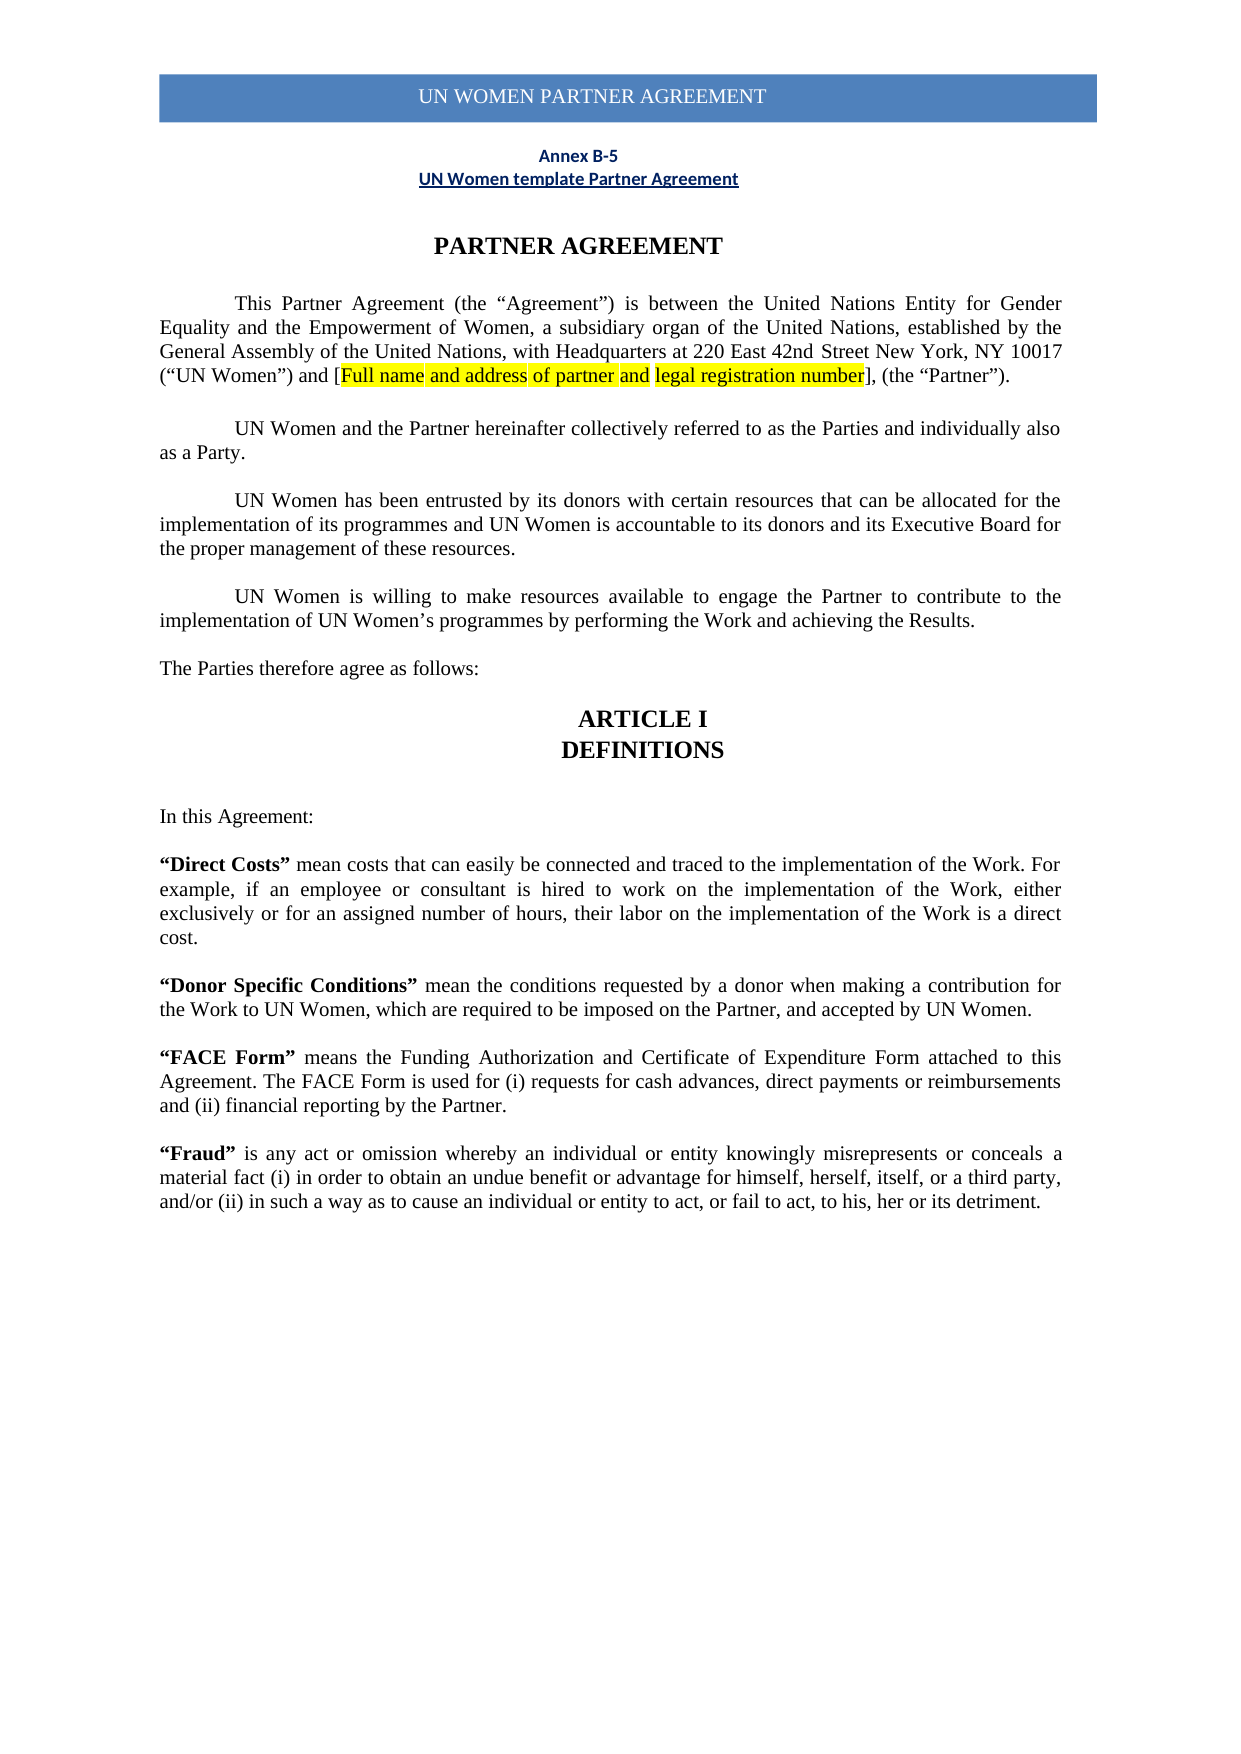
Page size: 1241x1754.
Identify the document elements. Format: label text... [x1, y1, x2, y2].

text “FACE Form” means the Funding Authorization and Certificate of Expenditure Form attached to this Agreement. The FACE Form is used for (i) requests for cash advances, direct payments or reimbursements and (ii) financial reporting by the Partner. [159, 1045, 1062, 1117]
text In this Agreement: [159, 804, 1111, 828]
text UN Women is willing to make resources available to engage the Partner to contribute to the implementation of UN Women’s programmes by performing the Work and achieving the Results. [159, 584, 1062, 632]
text This Partner Agreement (the “Agreement”) is between the United Nations Entity for Gender Equality and the Empowerment of Women, a subsidiary organ of the United Nations, established by the General Assembly of the United Nations, with Headquarters at 220 East 42nd Street New York, NY 10017 (“UN Women”) and [Full name and address of partner and legal registration number], (the “Partner”). [159, 291, 1062, 387]
text UN Women and the Partner hereinafter collectively referred to as the Parties and individually also as a Party. [159, 416, 1062, 464]
subtitle ARTICLE I DEFINITIONS [545, 704, 741, 764]
text The Parties therefore agree as follows: [159, 656, 1111, 680]
text UN Women has been entrusted by its donors with certain resources that can be allocated for the implementation of its programmes and UN Women is accountable to its donors and its Executive Board for the proper management of these resources. [159, 488, 1062, 560]
text UN Women template Partner Agreement [46, 167, 1111, 189]
text “Fraud” is any act or omission whereby an individual or entity knowingly misrepresents or conceals a material fact (i) in order to obtain an undue benefit or advantage for himself, herself, itself, or a third party, and/or (ii) in such a way as to cause an individual or entity to act, or fail to act, to his, her or its detriment. [159, 1141, 1062, 1213]
text Annex B-5 [46, 144, 1111, 167]
text “Donor Specific Conditions” mean the conditions requested by a donor when making a contribution for the Work to UN Women, which are required to be imposed on the Partner, and accepted by UN Women. [159, 973, 1062, 1021]
subtitle PARTNER AGREEMENT [46, 231, 1111, 260]
text “Direct Costs” mean costs that can easily be connected and traced to the implementation of the Work. For example, if an employee or consultant is hired to work on the implementation of the Work, either exclusively or for an assigned number of hours, their labor on the implementation of the Work is a direct cost. [159, 852, 1062, 949]
